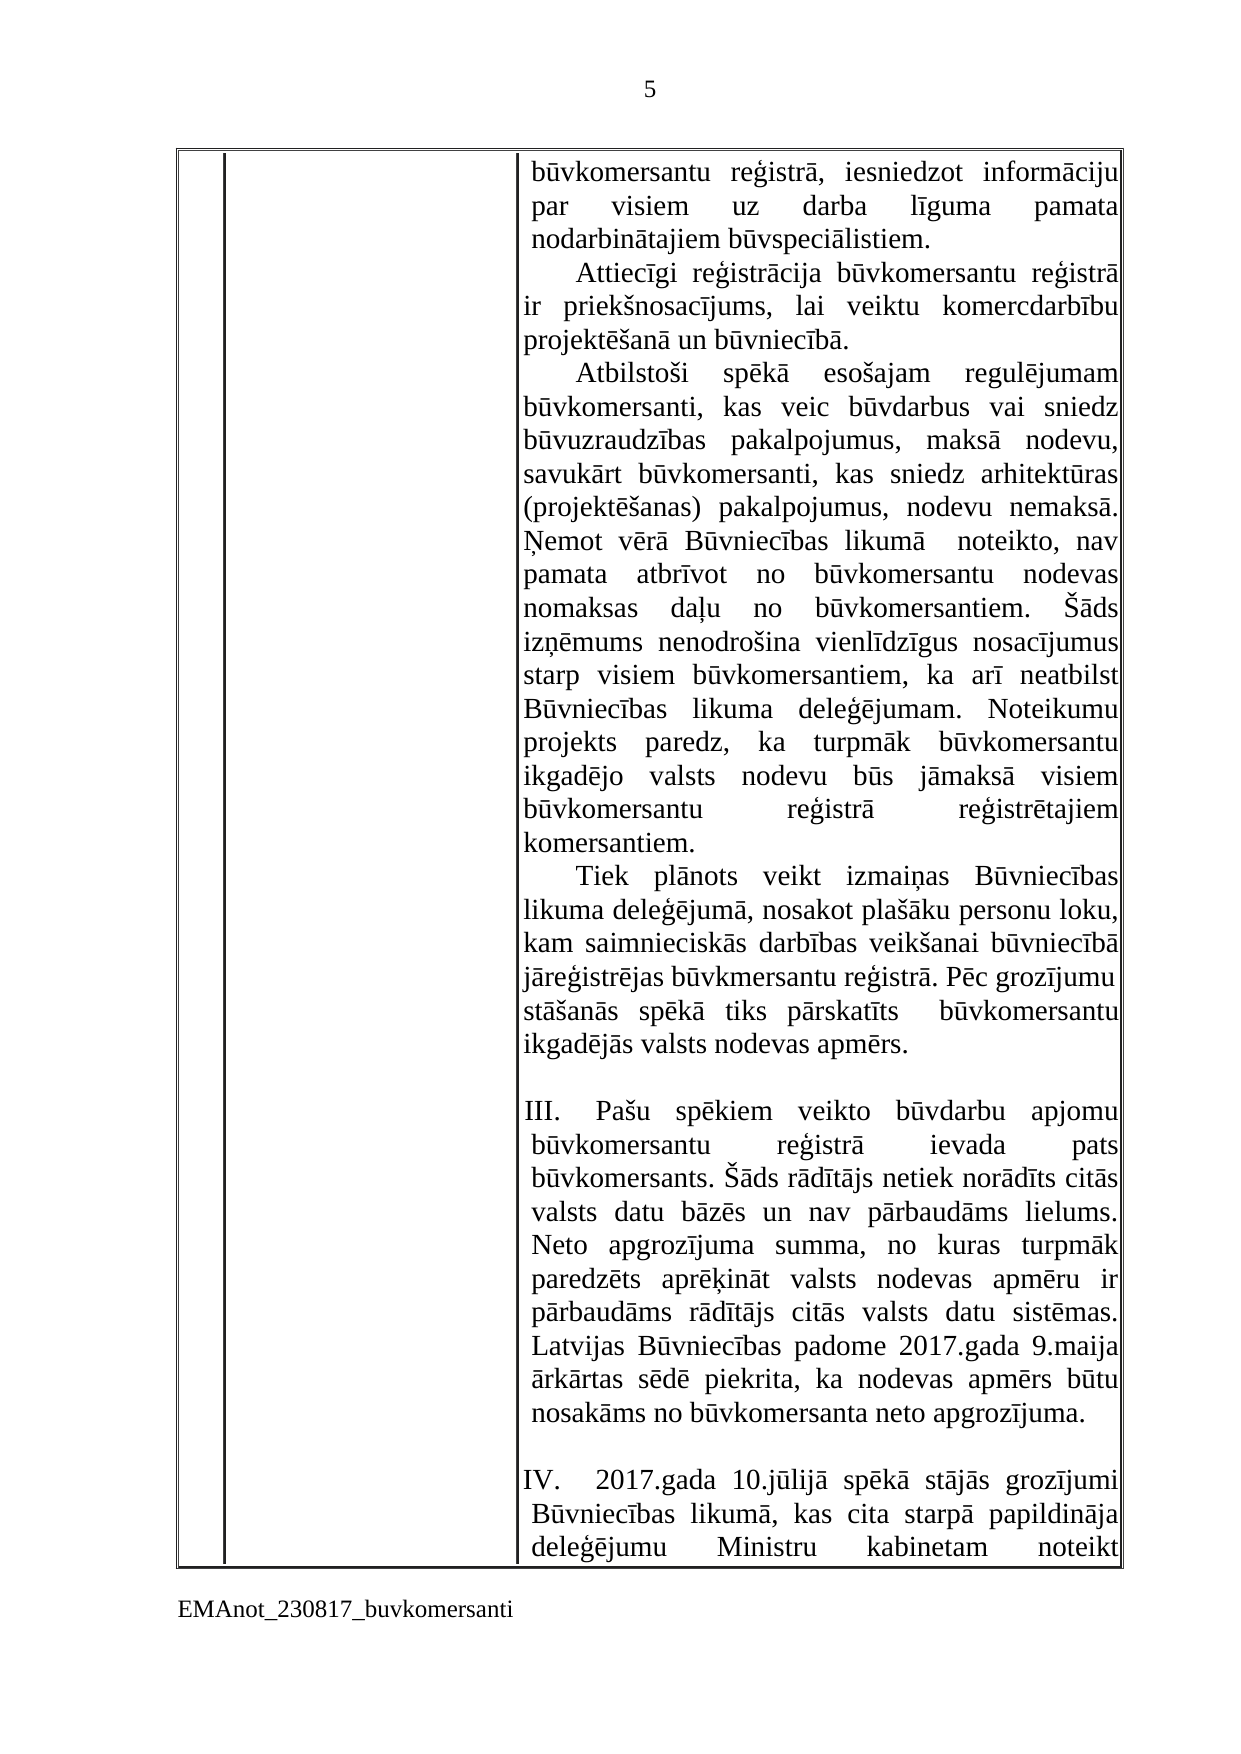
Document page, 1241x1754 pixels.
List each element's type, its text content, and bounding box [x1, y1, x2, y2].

table_cell 2. [179, 151, 224, 1566]
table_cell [224, 151, 517, 1566]
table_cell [517, 151, 1120, 1566]
